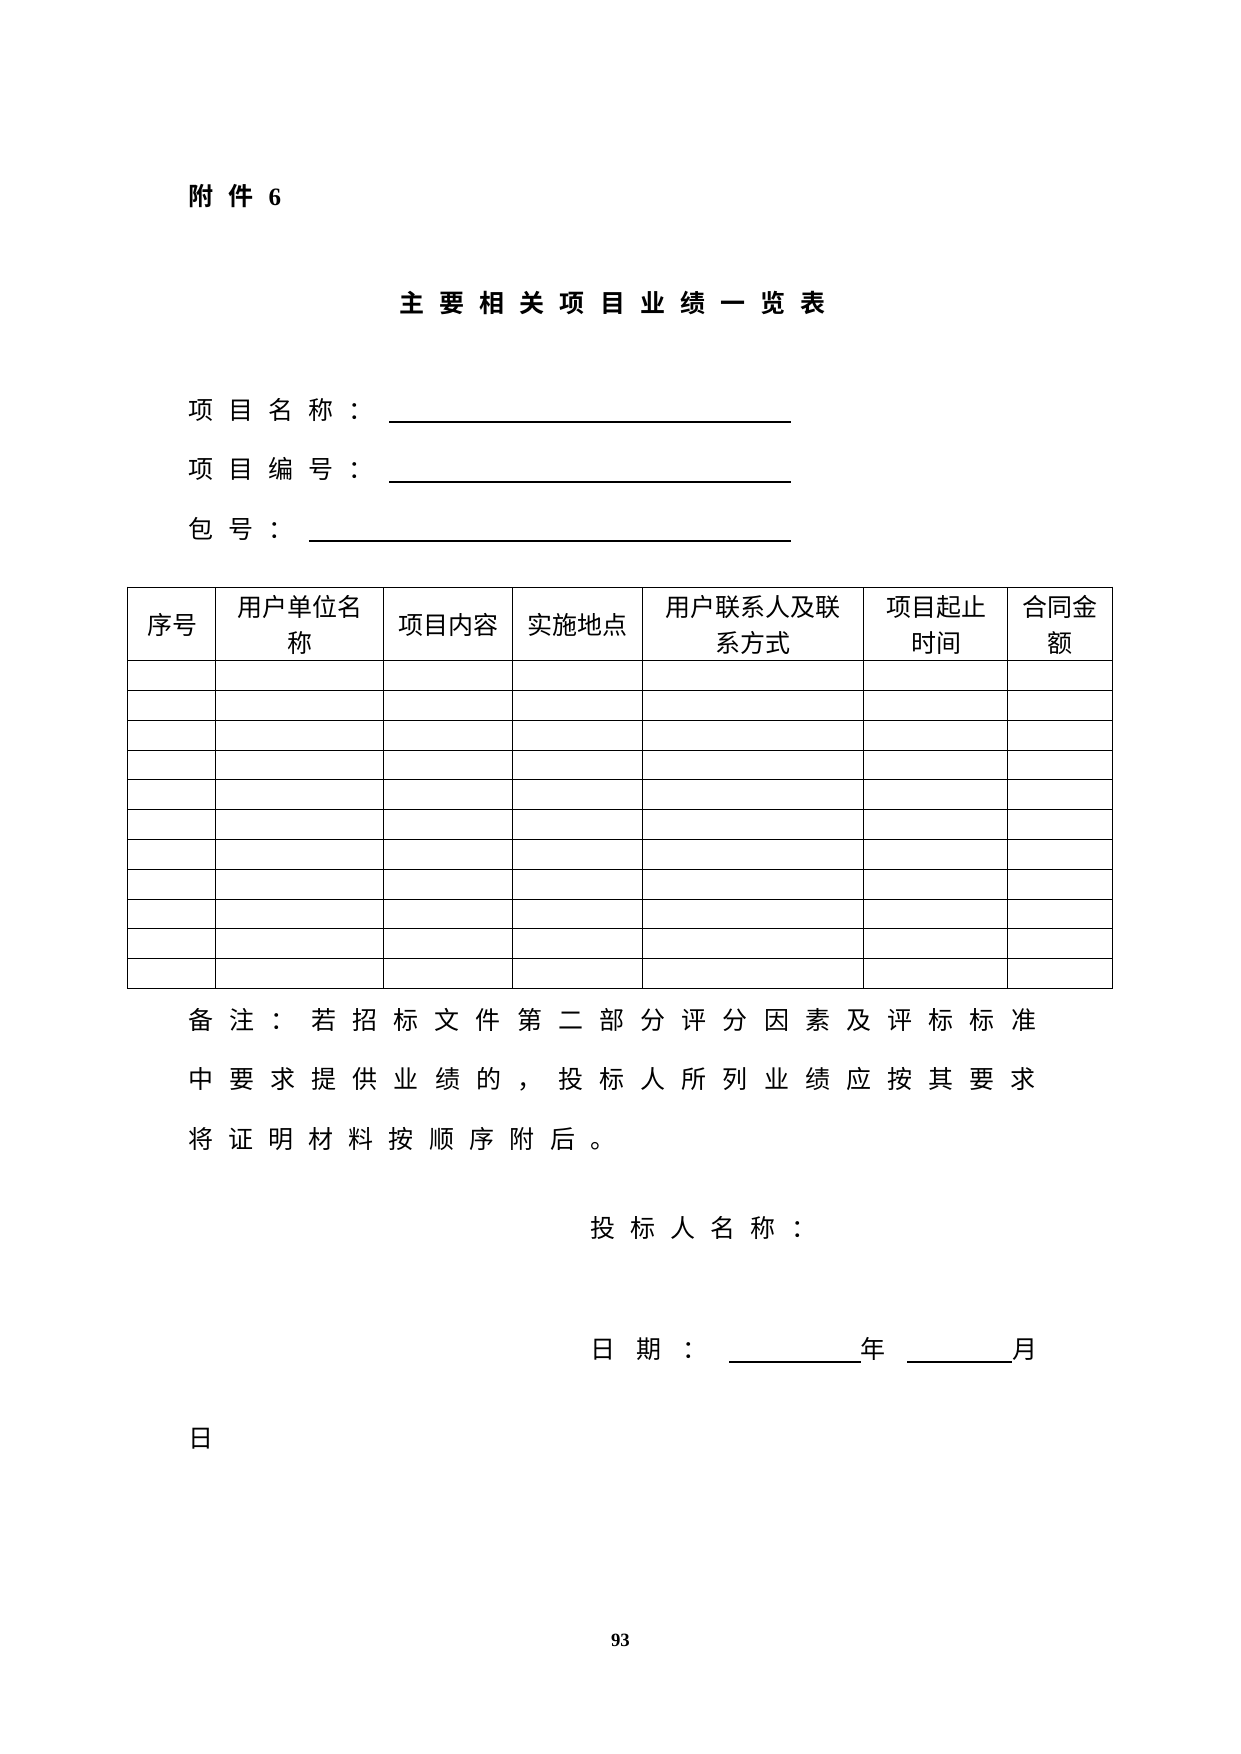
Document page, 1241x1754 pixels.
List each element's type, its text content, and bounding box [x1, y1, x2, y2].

table_header 合同金额 [1008, 588, 1112, 660]
table_header 序号 [128, 588, 215, 660]
text 主要相关项目业绩一览表 [188, 272, 1052, 331]
table_cell [864, 840, 1007, 869]
table_cell [643, 721, 863, 749]
table_cell [128, 810, 215, 839]
table_cell [384, 900, 512, 928]
table_cell [1008, 810, 1112, 839]
table_cell [384, 661, 512, 690]
table_cell [384, 810, 512, 839]
table_cell [864, 661, 1007, 690]
table_cell [216, 780, 383, 809]
table_cell [128, 661, 215, 690]
table_cell [128, 840, 215, 869]
table_cell [1008, 900, 1112, 928]
table_cell [864, 780, 1007, 809]
table_cell [384, 929, 512, 958]
table_header 实施地点 [513, 588, 642, 660]
table_cell [864, 959, 1007, 988]
table_cell [513, 840, 642, 869]
table_cell [864, 810, 1007, 839]
text 项目名称： [188, 379, 1052, 438]
text 投标人名称： [188, 1197, 1052, 1256]
table_cell [643, 780, 863, 809]
table_cell [1008, 691, 1112, 720]
table_cell [128, 751, 215, 779]
table_cell [1008, 929, 1112, 958]
table_cell [128, 959, 215, 988]
table_cell [864, 751, 1007, 779]
table_cell [643, 691, 863, 720]
table_cell [1008, 721, 1112, 749]
table_cell [864, 870, 1007, 898]
table_cell [513, 810, 642, 839]
text 备注：若招标文件第二部分评分因素及评标标准中要求提供业绩的，投标人所列业绩应按其要求将证明材料按顺序附后。 [188, 989, 1052, 1167]
table_cell [643, 810, 863, 839]
table_cell [513, 780, 642, 809]
table_cell [384, 959, 512, 988]
table_cell [643, 959, 863, 988]
table_cell [513, 959, 642, 988]
table_cell [1008, 751, 1112, 779]
table_cell [643, 751, 863, 779]
table_header 用户单位名称 [216, 588, 383, 660]
table_cell [384, 751, 512, 779]
table_cell [643, 661, 863, 690]
table_cell [384, 780, 512, 809]
table_cell [1008, 661, 1112, 690]
table_cell [1008, 870, 1112, 898]
table_cell [1008, 959, 1112, 988]
table_cell [643, 840, 863, 869]
table_cell [513, 751, 642, 779]
table_cell [513, 721, 642, 749]
table_header 用户联系人及联系方式 [643, 588, 863, 660]
table_cell [513, 929, 642, 958]
text 包号： [188, 498, 1052, 557]
table_header 项目内容 [384, 588, 512, 660]
table_cell [643, 870, 863, 898]
table_header 项目起止时间 [864, 588, 1007, 660]
table_cell [513, 691, 642, 720]
table_cell [864, 900, 1007, 928]
table_cell [216, 810, 383, 839]
table_cell [216, 900, 383, 928]
table_cell [216, 959, 383, 988]
table_cell [128, 721, 215, 749]
table_cell [513, 661, 642, 690]
table_cell [864, 929, 1007, 958]
table_cell [384, 721, 512, 749]
table_cell [864, 691, 1007, 720]
table_cell [513, 900, 642, 928]
text 附件6 [188, 164, 1052, 224]
table_cell [864, 721, 1007, 749]
table_cell [384, 840, 512, 869]
table_cell [216, 691, 383, 720]
table_cell [384, 691, 512, 720]
table_cell [128, 780, 215, 809]
table_cell [128, 870, 215, 898]
table_cell [216, 721, 383, 749]
table_cell [128, 691, 215, 720]
table_cell [128, 929, 215, 958]
table_cell [216, 840, 383, 869]
text 项目编号： [188, 438, 1052, 498]
table_cell [643, 929, 863, 958]
table_cell [384, 870, 512, 898]
table_cell [216, 661, 383, 690]
table_cell [643, 900, 863, 928]
table_cell [216, 870, 383, 898]
table_cell [128, 900, 215, 928]
table_cell [1008, 780, 1112, 809]
table_cell [216, 929, 383, 958]
text 日期： 年 月 日 [188, 1318, 1052, 1467]
table_cell [1008, 840, 1112, 869]
table_cell [216, 751, 383, 779]
table_cell [513, 870, 642, 898]
